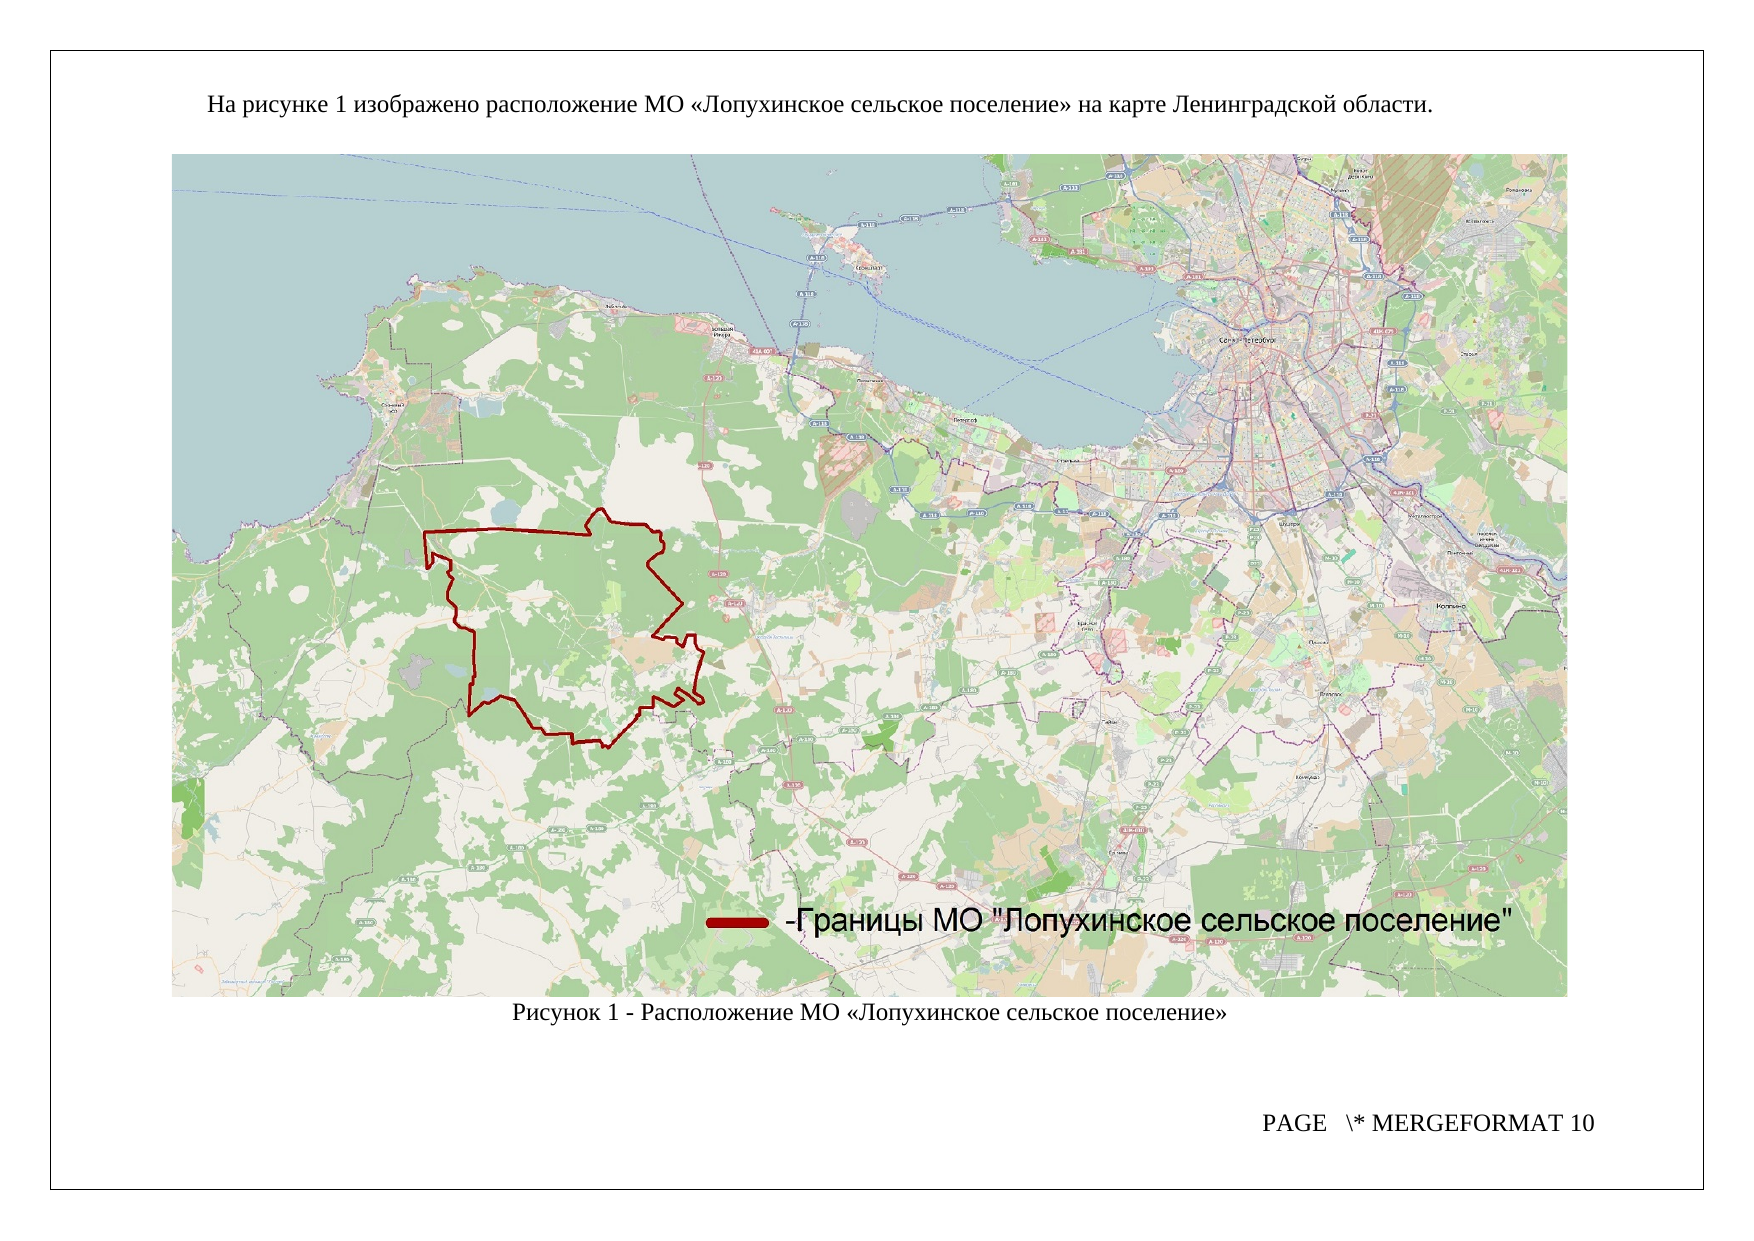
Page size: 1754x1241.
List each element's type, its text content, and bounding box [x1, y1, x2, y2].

text На рисунке 1 изображено расположение МО «Лопухинское сельское поселение» на карте Ленинградской области. [133, 89, 1606, 117]
text Рисунок 1 - Расположение МО «Лопухинское сельское поселение» [133, 997, 1606, 1026]
picture [171, 154, 1568, 997]
